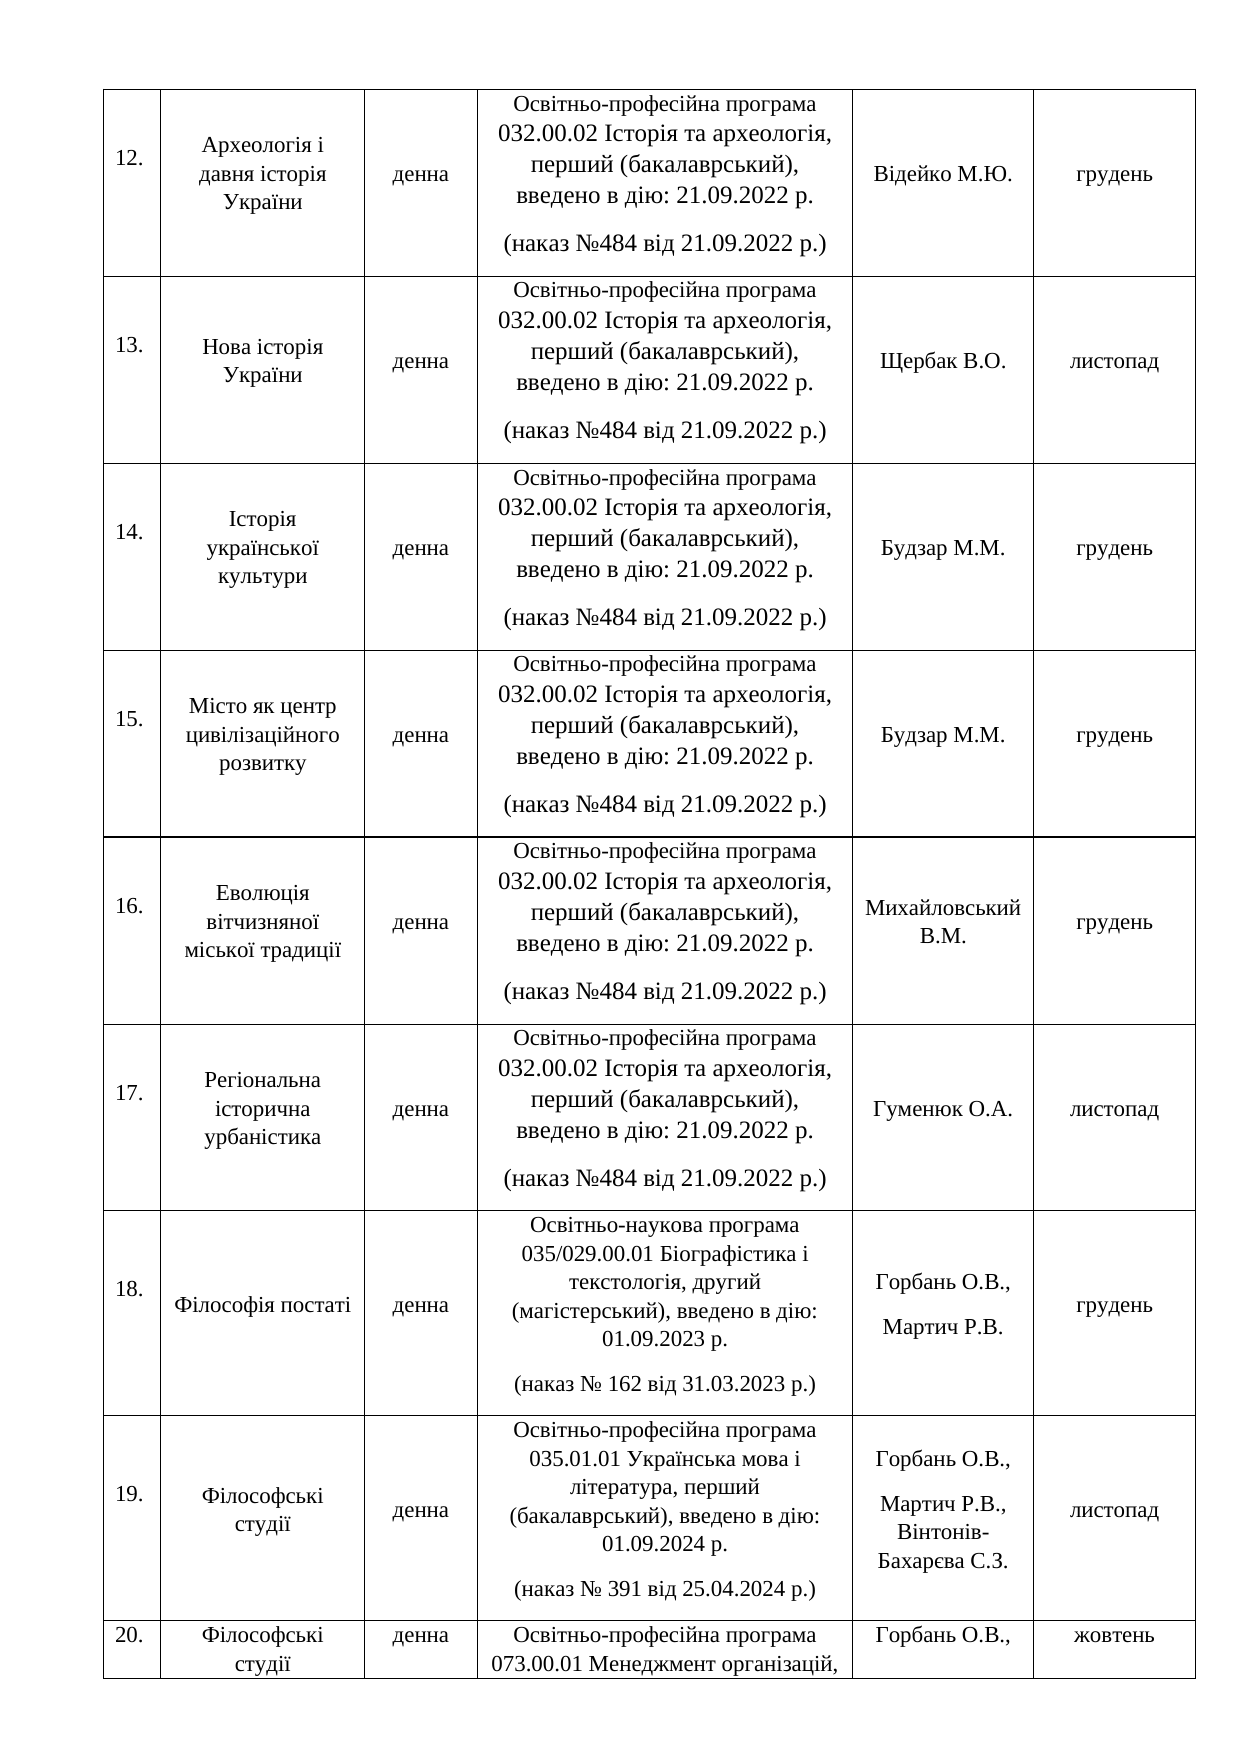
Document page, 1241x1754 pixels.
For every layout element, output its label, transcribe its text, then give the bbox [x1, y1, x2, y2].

table_cell [104, 1025, 160, 1210]
table_cell Гуменюк О.А. [853, 1025, 1033, 1210]
table_cell Освітньо-професійна програма 032.00.02 Історія та археологія, перший (бакалаврський), введено в дію: 21.09.2022 р. (наказ №484 від 21.09.2022 р.) [478, 651, 852, 836]
table_cell грудень [1034, 651, 1195, 836]
table_cell Філософія постаті [161, 1211, 364, 1415]
table_cell грудень [1034, 464, 1195, 649]
table_cell Історія української культури [161, 464, 364, 649]
table_cell денна [365, 1416, 477, 1620]
table_cell грудень [1034, 90, 1195, 276]
table_cell [104, 277, 160, 462]
table_cell [104, 651, 160, 836]
table_cell Освітньо-професійна програма 032.00.02 Історія та археологія, перший (бакалаврський), введено в дію: 21.09.2022 р. (наказ №484 від 21.09.2022 р.) [478, 838, 852, 1023]
table_cell денна [365, 1211, 477, 1415]
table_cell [478, 90, 852, 276]
table_cell денна [365, 1621, 477, 1678]
table_cell Археологія і давня історія України [161, 90, 364, 276]
table_cell денна [365, 1025, 477, 1210]
table_cell Будзар М.М. [853, 651, 1033, 836]
table_cell жовтень [1034, 1621, 1195, 1678]
table_cell Освітньо-наукова програма 035/029.00.01 Біографістика і текстологія, другий (магістерський), введено в дію: 01.09.2023 р. (наказ № 162 від 31.03.2023 р.) [478, 1211, 852, 1415]
table_cell грудень [1034, 1211, 1195, 1415]
table_cell Філософські студії [161, 1621, 364, 1678]
table_cell [104, 838, 160, 1023]
table_cell Михайловський В.М. [853, 838, 1033, 1023]
table_cell денна [365, 651, 477, 836]
table_cell Освітньо-професійна програма 032.00.02 Історія та археологія, перший (бакалаврський), введено в дію: 21.09.2022 р. (наказ №484 від 21.09.2022 р.) [478, 464, 852, 649]
table_cell денна [365, 838, 477, 1023]
table_cell [104, 464, 160, 649]
table_cell [104, 90, 160, 276]
table_cell [104, 1416, 160, 1620]
table_cell Нова історія України [161, 277, 364, 462]
table_cell денна [365, 277, 477, 462]
table_cell Філософські студії [161, 1416, 364, 1620]
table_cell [853, 1621, 1033, 1678]
table_cell листопад [1034, 1416, 1195, 1620]
table_cell Освітньо-професійна програма 035.01.01 Українська мова і література, перший (бакалаврський), введено в дію: 01.09.2024 р. (наказ № 391 від 25.04.2024 р.) [478, 1416, 852, 1620]
table_cell Регіональна історична урбаністика [161, 1025, 364, 1210]
table_cell листопад [1034, 277, 1195, 462]
table_cell Місто як центр цивілізаційного розвитку [161, 651, 364, 836]
table_cell Горбань О.В., Мартич Р.В., Вінтонів-Бахарєва С.З. [853, 1416, 1033, 1620]
table_cell листопад [1034, 1025, 1195, 1210]
table_cell денна [365, 464, 477, 649]
table_cell Еволюція вітчизняної міської традиції [161, 838, 364, 1023]
table_cell [104, 1211, 160, 1415]
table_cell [478, 1621, 852, 1678]
table_cell грудень [1034, 838, 1195, 1023]
table_cell [104, 1621, 160, 1678]
table_cell Відейко М.Ю. [853, 90, 1033, 276]
table_cell Щербак В.О. [853, 277, 1033, 462]
table_cell денна [365, 90, 477, 276]
table_cell Освітньо-професійна програма 032.00.02 Історія та археологія, перший (бакалаврський), введено в дію: 21.09.2022 р. (наказ №484 від 21.09.2022 р.) [478, 1025, 852, 1210]
table_cell Освітньо-професійна програма 032.00.02 Історія та археологія, перший (бакалаврський), введено в дію: 21.09.2022 р. (наказ №484 від 21.09.2022 р.) [478, 277, 852, 462]
table_cell Будзар М.М. [853, 464, 1033, 649]
table_cell Горбань О.В., Мартич Р.В. [853, 1211, 1033, 1415]
